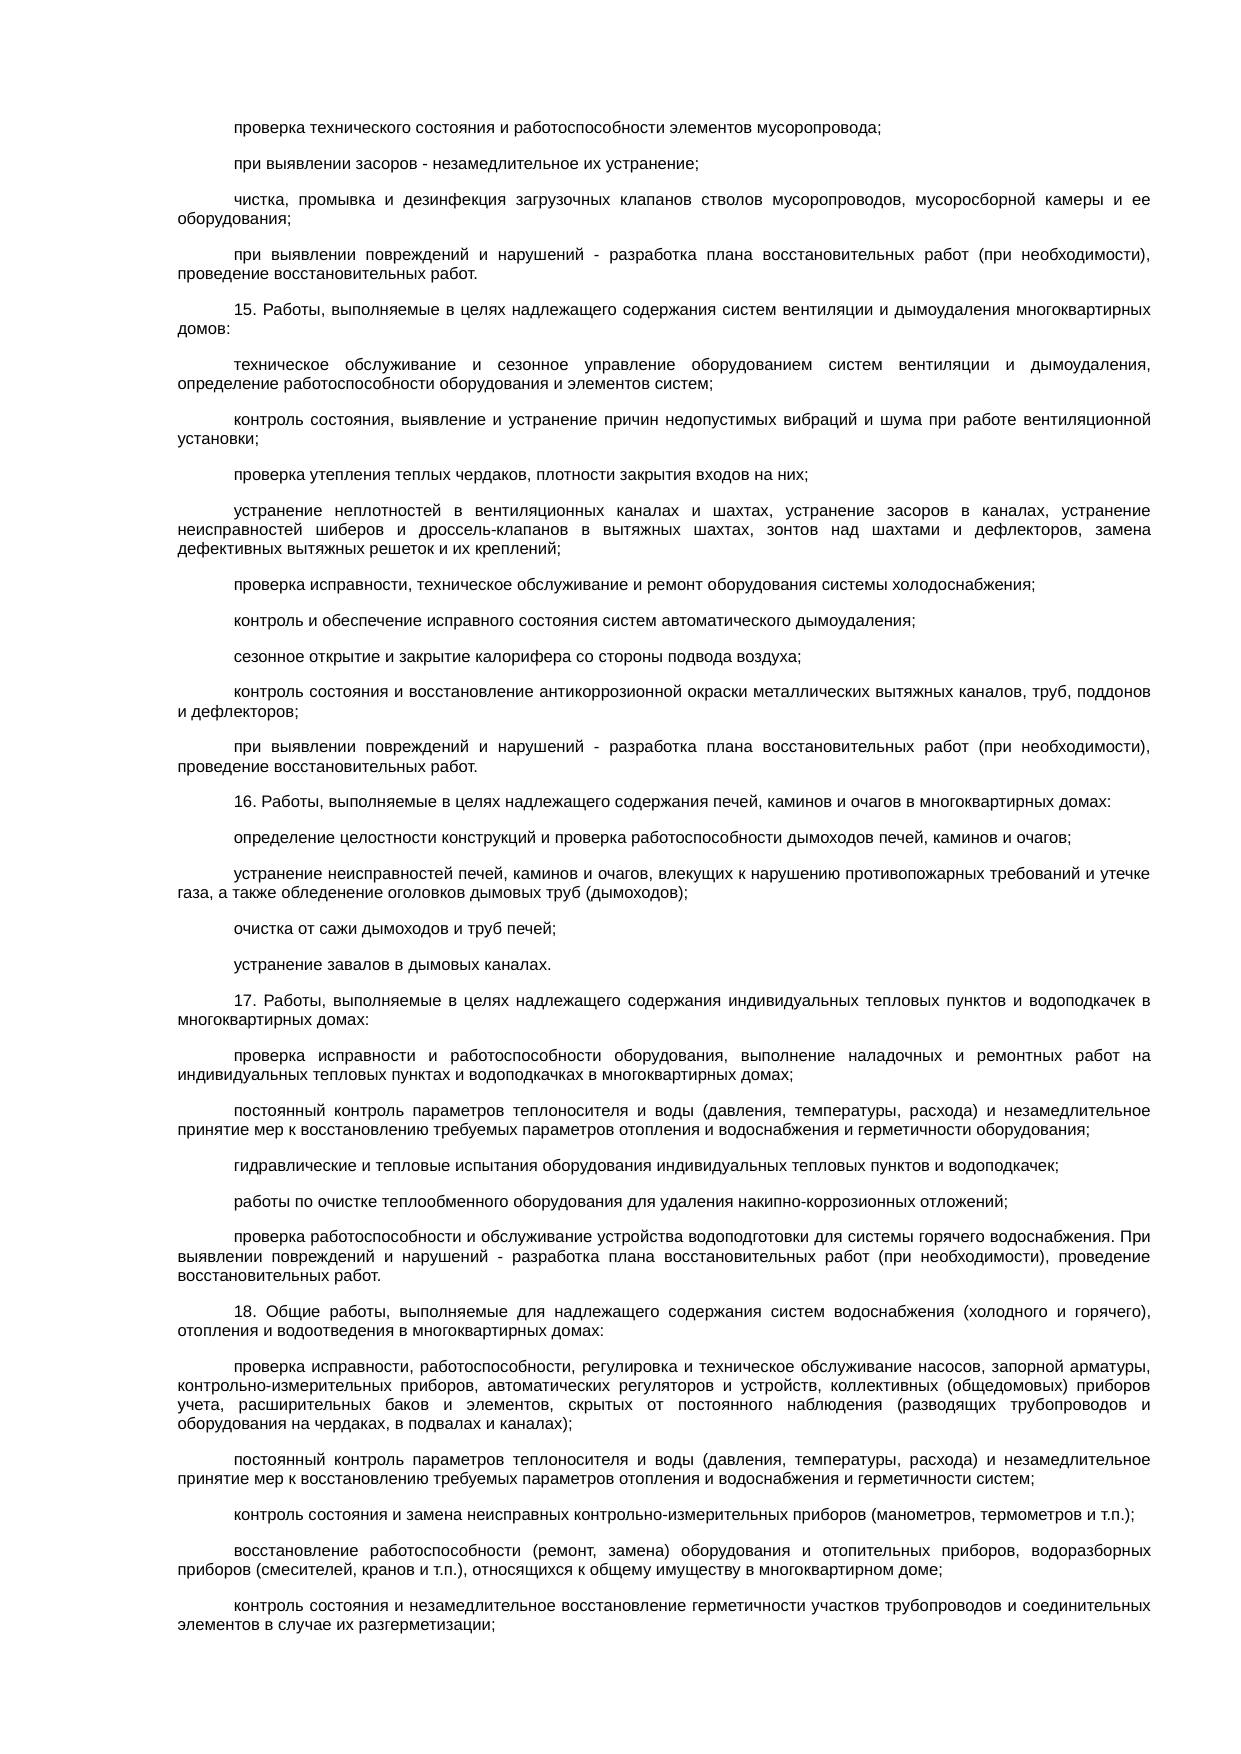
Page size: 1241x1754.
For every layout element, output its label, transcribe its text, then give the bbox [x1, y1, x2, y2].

text контроль состояния и незамедлительное восстановление герметичности участков трубопроводов и соединительных элементов в случае их разгерметизации; [177, 1596, 1152, 1634]
text проверка исправности, работоспособности, регулировка и техническое обслуживание насосов, запорной арматуры, контрольно-измерительных приборов, автоматических регуляторов и устройств, коллективных (общедомовых) приборов учета, расширительных баков и элементов, скрытых от постоянного наблюдения (разводящих трубопроводов и оборудования на чердаках, в подвалах и каналах); [177, 1356, 1152, 1433]
text 16. Работы, выполняемые в целях надлежащего содержания печей, каминов и очагов в многоквартирных домах: [177, 792, 1152, 811]
text 18. Общие работы, выполняемые для надлежащего содержания систем водоснабжения (холодного и горячего), отопления и водоотведения в многоквартирных домах: [177, 1301, 1152, 1340]
text проверка утепления теплых чердаков, плотности закрытия входов на них; [177, 465, 1152, 484]
text гидравлические и тепловые испытания оборудования индивидуальных тепловых пунктов и водоподкачек; [177, 1156, 1152, 1175]
text проверка работоспособности и обслуживание устройства водоподготовки для системы горячего водоснабжения. При выявлении повреждений и нарушений - разработка плана восстановительных работ (при необходимости), проведение восстановительных работ. [177, 1227, 1152, 1285]
text проверка исправности и работоспособности оборудования, выполнение наладочных и ремонтных работ на индивидуальных тепловых пунктах и водоподкачках в многоквартирных домах; [177, 1046, 1152, 1084]
text контроль состояния и замена неисправных контрольно-измерительных приборов (манометров, термометров и т.п.); [177, 1505, 1152, 1524]
text чистка, промывка и дезинфекция загрузочных клапанов стволов мусоропроводов, мусоросборной камеры и ее оборудования; [177, 190, 1152, 228]
text очистка от сажи дымоходов и труб печей; [177, 919, 1152, 938]
text устранение неплотностей в вентиляционных каналах и шахтах, устранение засоров в каналах, устранение неисправностей шиберов и дроссель-клапанов в вытяжных шахтах, зонтов над шахтами и дефлекторов, замена дефективных вытяжных решеток и их креплений; [177, 501, 1152, 558]
text определение целостности конструкций и проверка работоспособности дымоходов печей, каминов и очагов; [177, 828, 1152, 847]
text контроль состояния и восстановление антикоррозионной окраски металлических вытяжных каналов, труб, поддонов и дефлекторов; [177, 682, 1152, 721]
text 17. Работы, выполняемые в целях надлежащего содержания индивидуальных тепловых пунктов и водоподкачек в многоквартирных домах: [177, 991, 1152, 1029]
text постоянный контроль параметров теплоносителя и воды (давления, температуры, расхода) и незамедлительное принятие мер к восстановлению требуемых параметров отопления и водоснабжения и герметичности систем; [177, 1450, 1152, 1488]
text при выявлении повреждений и нарушений - разработка плана восстановительных работ (при необходимости), проведение восстановительных работ. [177, 737, 1152, 776]
text постоянный контроль параметров теплоносителя и воды (давления, температуры, расхода) и незамедлительное принятие мер к восстановлению требуемых параметров отопления и водоснабжения и герметичности оборудования; [177, 1101, 1152, 1139]
text техническое обслуживание и сезонное управление оборудованием систем вентиляции и дымоудаления, определение работоспособности оборудования и элементов систем; [177, 355, 1152, 393]
text при выявлении засоров - незамедлительное их устранение; [177, 154, 1152, 173]
text сезонное открытие и закрытие калорифера со стороны подвода воздуха; [177, 646, 1152, 666]
text устранение завалов в дымовых каналах. [177, 955, 1152, 974]
text контроль состояния, выявление и устранение причин недопустимых вибраций и шума при работе вентиляционной установки; [177, 410, 1152, 448]
text проверка исправности, техническое обслуживание и ремонт оборудования системы холодоснабжения; [177, 575, 1152, 594]
text контроль и обеспечение исправного состояния систем автоматического дымоудаления; [177, 611, 1152, 630]
text работы по очистке теплообменного оборудования для удаления накипно-коррозионных отложений; [177, 1191, 1152, 1211]
text 15. Работы, выполняемые в целях надлежащего содержания систем вентиляции и дымоудаления многоквартирных домов: [177, 300, 1152, 338]
text восстановление работоспособности (ремонт, замена) оборудования и отопительных приборов, водоразборных приборов (смесителей, кранов и т.п.), относящихся к общему имуществу в многоквартирном доме; [177, 1541, 1152, 1579]
text проверка технического состояния и работоспособности элементов мусоропровода; [177, 118, 1152, 137]
text устранение неисправностей печей, каминов и очагов, влекущих к нарушению противопожарных требований и утечке газа, а также обледенение оголовков дымовых труб (дымоходов); [177, 864, 1152, 902]
text при выявлении повреждений и нарушений - разработка плана восстановительных работ (при необходимости), проведение восстановительных работ. [177, 245, 1152, 283]
